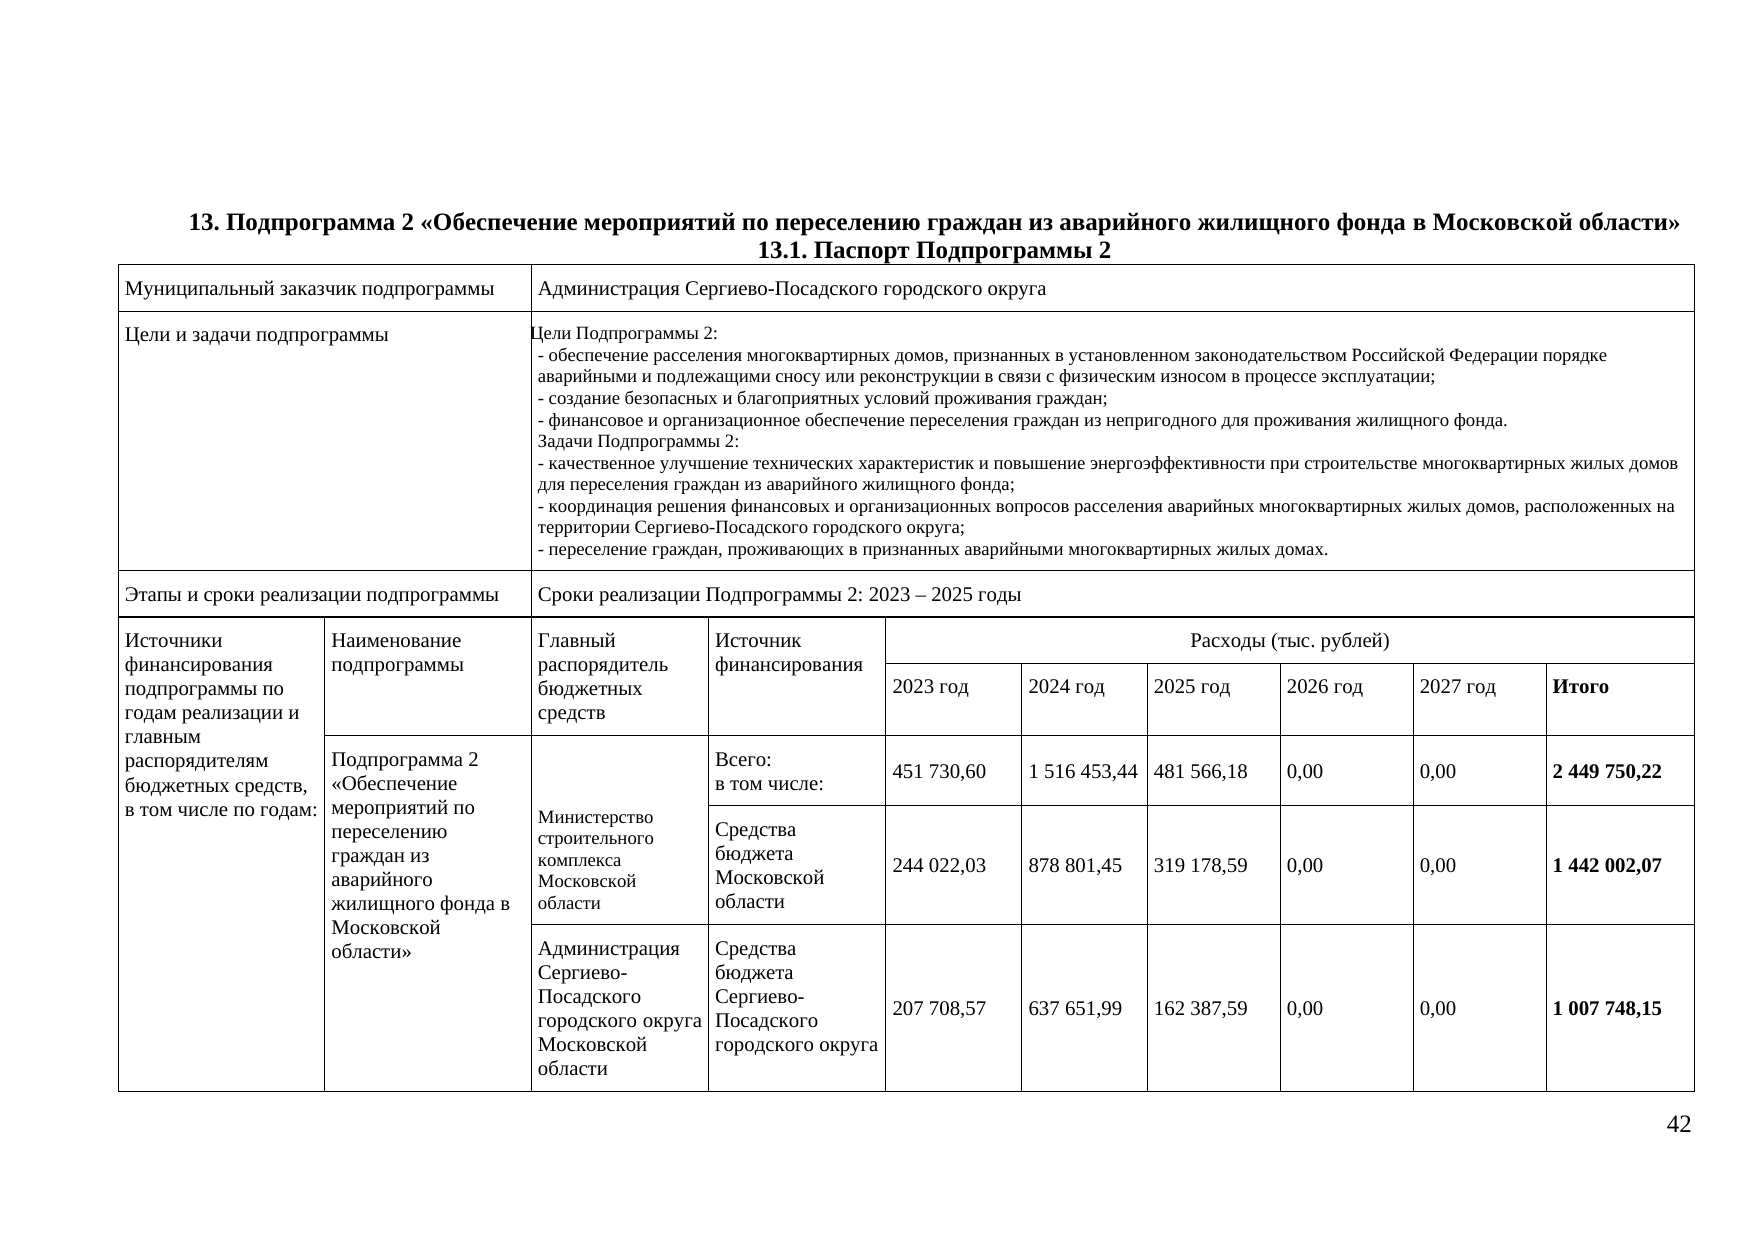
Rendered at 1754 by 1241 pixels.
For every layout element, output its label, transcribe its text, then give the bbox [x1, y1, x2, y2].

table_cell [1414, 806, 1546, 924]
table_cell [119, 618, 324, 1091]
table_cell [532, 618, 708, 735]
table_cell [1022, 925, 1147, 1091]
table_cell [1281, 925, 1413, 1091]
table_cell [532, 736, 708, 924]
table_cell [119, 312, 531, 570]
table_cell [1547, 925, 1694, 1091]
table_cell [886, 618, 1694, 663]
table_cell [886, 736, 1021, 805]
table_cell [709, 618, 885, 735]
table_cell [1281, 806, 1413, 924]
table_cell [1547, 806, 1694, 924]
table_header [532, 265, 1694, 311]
text 13. Подпрограмма 2 «Обеспечение мероприятий по переселению граждан из аварийного жилищного фонда в Московской области» [118, 207, 1691, 236]
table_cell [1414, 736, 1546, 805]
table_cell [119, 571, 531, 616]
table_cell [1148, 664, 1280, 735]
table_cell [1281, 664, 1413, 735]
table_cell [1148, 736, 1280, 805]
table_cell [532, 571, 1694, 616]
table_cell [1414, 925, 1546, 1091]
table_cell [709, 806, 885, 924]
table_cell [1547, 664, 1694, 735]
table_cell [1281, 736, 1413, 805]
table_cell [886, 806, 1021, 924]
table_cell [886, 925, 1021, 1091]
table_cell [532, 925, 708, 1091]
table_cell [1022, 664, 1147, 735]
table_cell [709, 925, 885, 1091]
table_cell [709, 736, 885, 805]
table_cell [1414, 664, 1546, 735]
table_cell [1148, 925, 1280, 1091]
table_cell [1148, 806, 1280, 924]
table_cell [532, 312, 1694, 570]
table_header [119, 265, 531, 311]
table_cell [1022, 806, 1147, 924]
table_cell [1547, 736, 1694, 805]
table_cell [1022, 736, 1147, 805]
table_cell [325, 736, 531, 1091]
text 13.1. Паспорт Подпрограммы 2 [118, 236, 1691, 264]
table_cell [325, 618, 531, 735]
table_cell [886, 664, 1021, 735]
